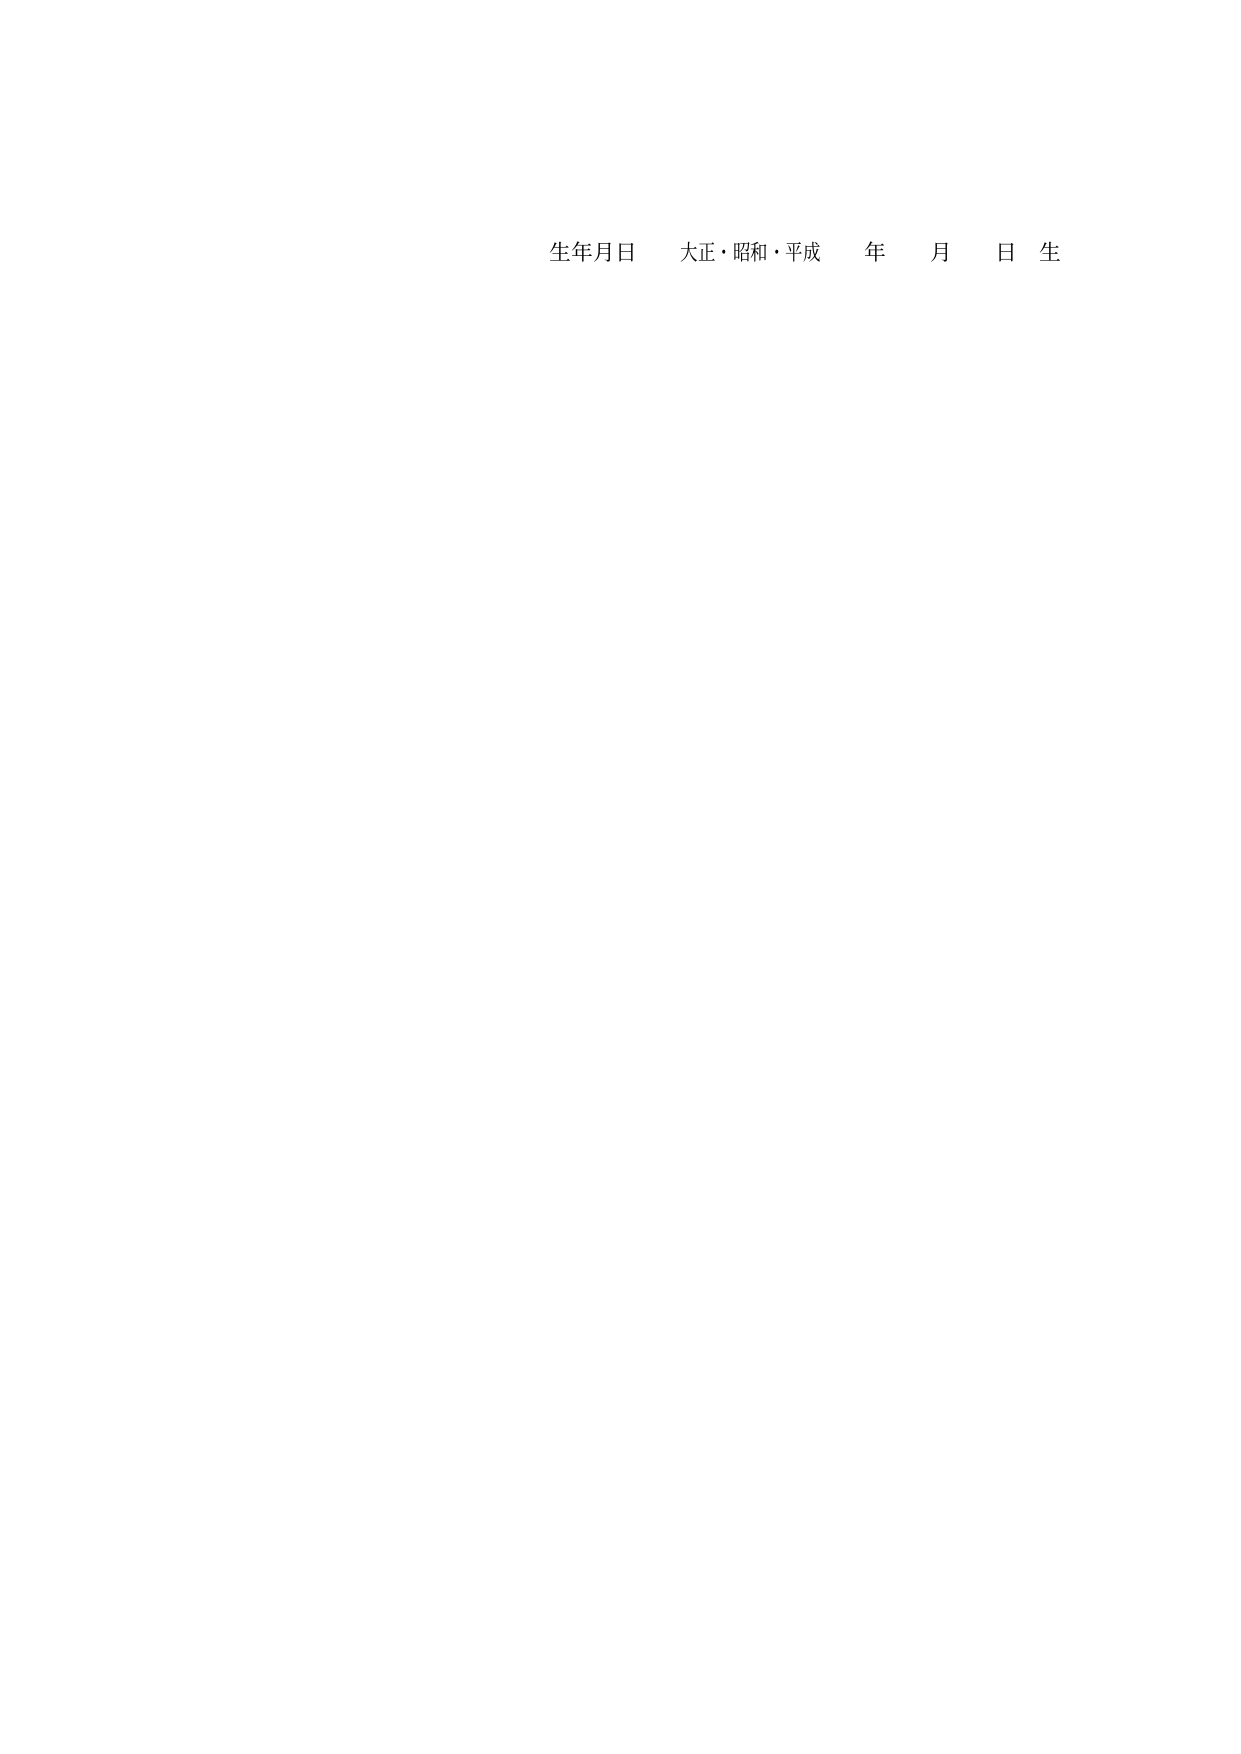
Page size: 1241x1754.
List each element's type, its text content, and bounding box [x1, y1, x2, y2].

text 生年月日 大正・昭和・平成 年 月 日 生 [177, 191, 1063, 266]
